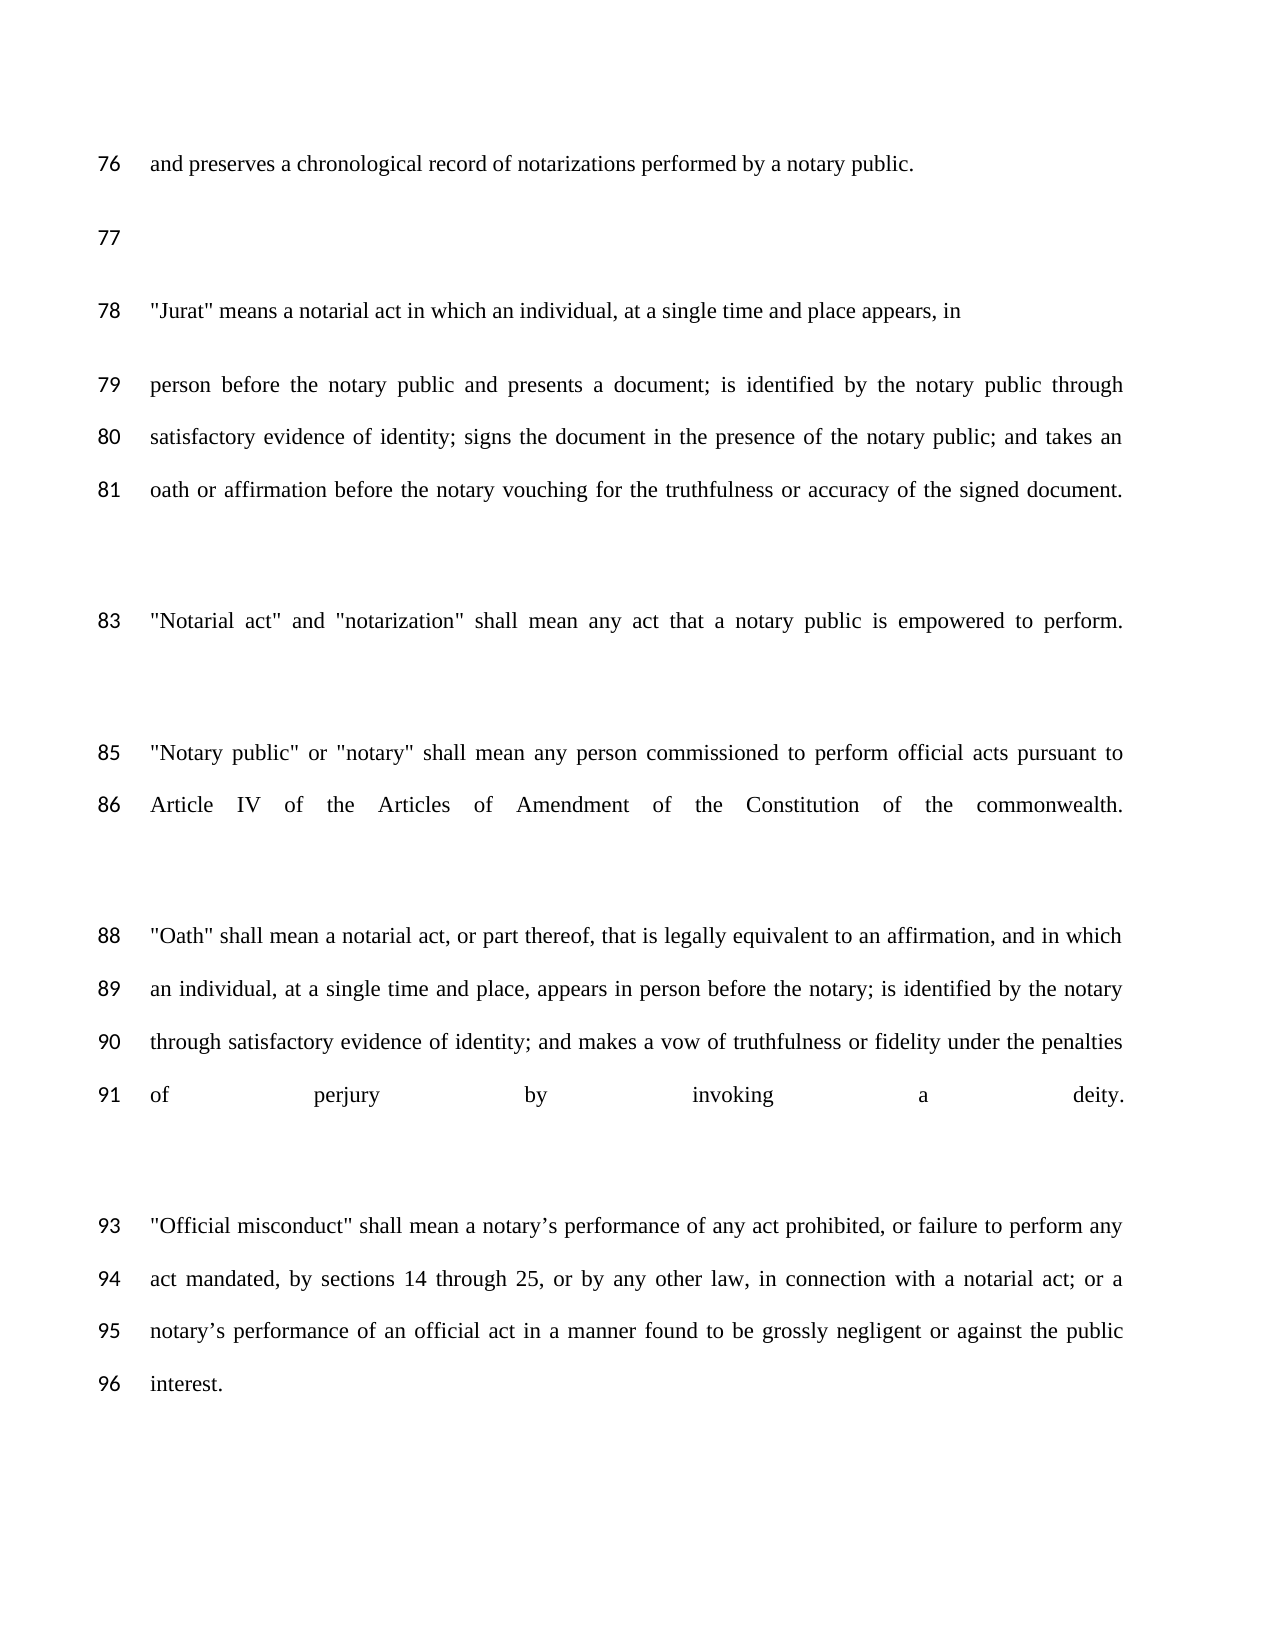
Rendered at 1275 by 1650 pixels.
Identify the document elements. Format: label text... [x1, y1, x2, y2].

text and preserves a chronological record of notarizations performed by a notary public. [150, 150, 1125, 176]
text "Notarial act" and "notarization" shall mean any act that a notary public is empowered to perform. [150, 607, 1125, 690]
text "Notary public" or "notary" shall mean any person commissioned to perform official acts pursuant to Article IV of the Articles of Amendment of the Constitution of the commonwealth. [150, 738, 1125, 874]
text "Oath" shall mean a notarial act, or part thereof, that is legally equivalent to an affirmation, and in which an individual, at a single time and place, appears in person before the notary; is identified by the notary through satisfactory evidence of identity; and makes a vow of truthfulness or fidelity under the penalties of perjury by invoking a deity. [150, 922, 1125, 1163]
text person before the notary public and presents a document; is identified by the notary public through satisfactory evidence of identity; signs the document in the presence of the notary public; and takes an oath or affirmation before the notary vouching for the truthfulness or accuracy of the signed document. [150, 371, 1125, 558]
text "Jurat" means a notarial act in which an individual, at a single time and place appears, in [150, 297, 1125, 323]
text "Official misconduct" shall mean a notary’s performance of any act prohibited, or failure to perform any act mandated, by sections 14 through 25, or by any other law, in connection with a notarial act; or a notary’s performance of an official act in a manner found to be grossly negligent or against the public interest. [150, 1212, 1125, 1452]
